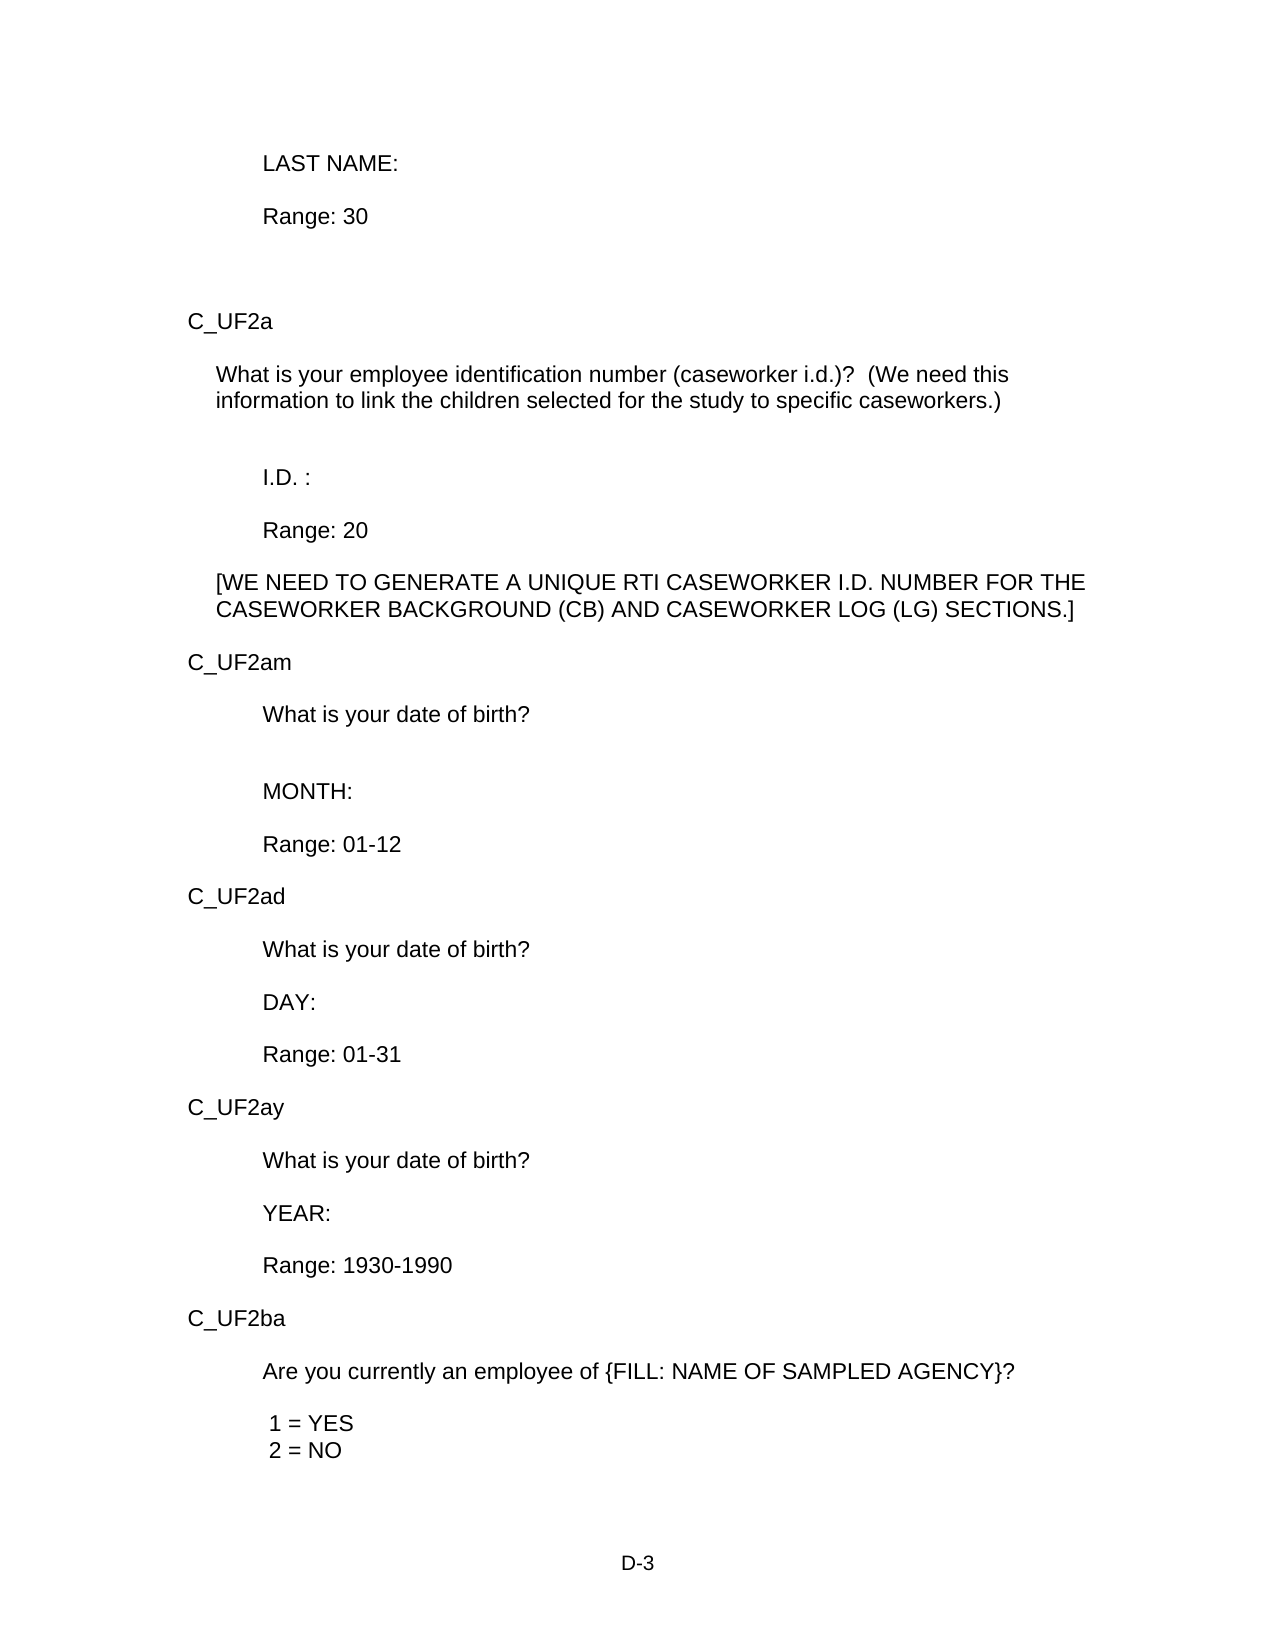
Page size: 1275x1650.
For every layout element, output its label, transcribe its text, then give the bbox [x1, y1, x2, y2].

text LAST NAME: [187, 150, 1087, 176]
text What is your employee identification number (caseworker i.d.)? (We need this information to link the children selected for the study to specific caseworkers.) [216, 361, 1087, 413]
text YEAR: [187, 1199, 1087, 1226]
text Range: 01-31 [187, 1041, 1087, 1068]
text 1 = YES [187, 1410, 1087, 1437]
text [WE NEED TO GENERATE A UNIQUE RTI CASEWORKER I.D. NUMBER FOR THE CASEWORKER BACKGROUND (CB) AND CASEWORKER LOG (LG) SECTIONS.] [216, 569, 1087, 622]
text C_UF2ba [187, 1305, 1087, 1331]
text C_UF2a [187, 308, 1087, 334]
text What is your date of birth? [187, 936, 1087, 962]
text I.D. : [187, 464, 1087, 490]
text Are you currently an employee of {FILL: NAME OF SAMPLED AGENCY}? [187, 1358, 1087, 1384]
text Range: 30 [187, 203, 1087, 229]
text Range: 20 [187, 517, 1087, 543]
text C_UF2am [187, 648, 1087, 675]
text C_UF2ad [187, 883, 1087, 910]
text Range: 1930-1990 [187, 1252, 1087, 1279]
text Range: 01-12 [187, 831, 1087, 857]
text What is your date of birth? [187, 701, 1087, 727]
text 2 = NO [187, 1437, 1087, 1463]
text DAY: [187, 989, 1087, 1015]
text C_UF2ay [187, 1094, 1087, 1121]
text MONTH: [187, 778, 1087, 804]
text What is your date of birth? [187, 1147, 1087, 1173]
